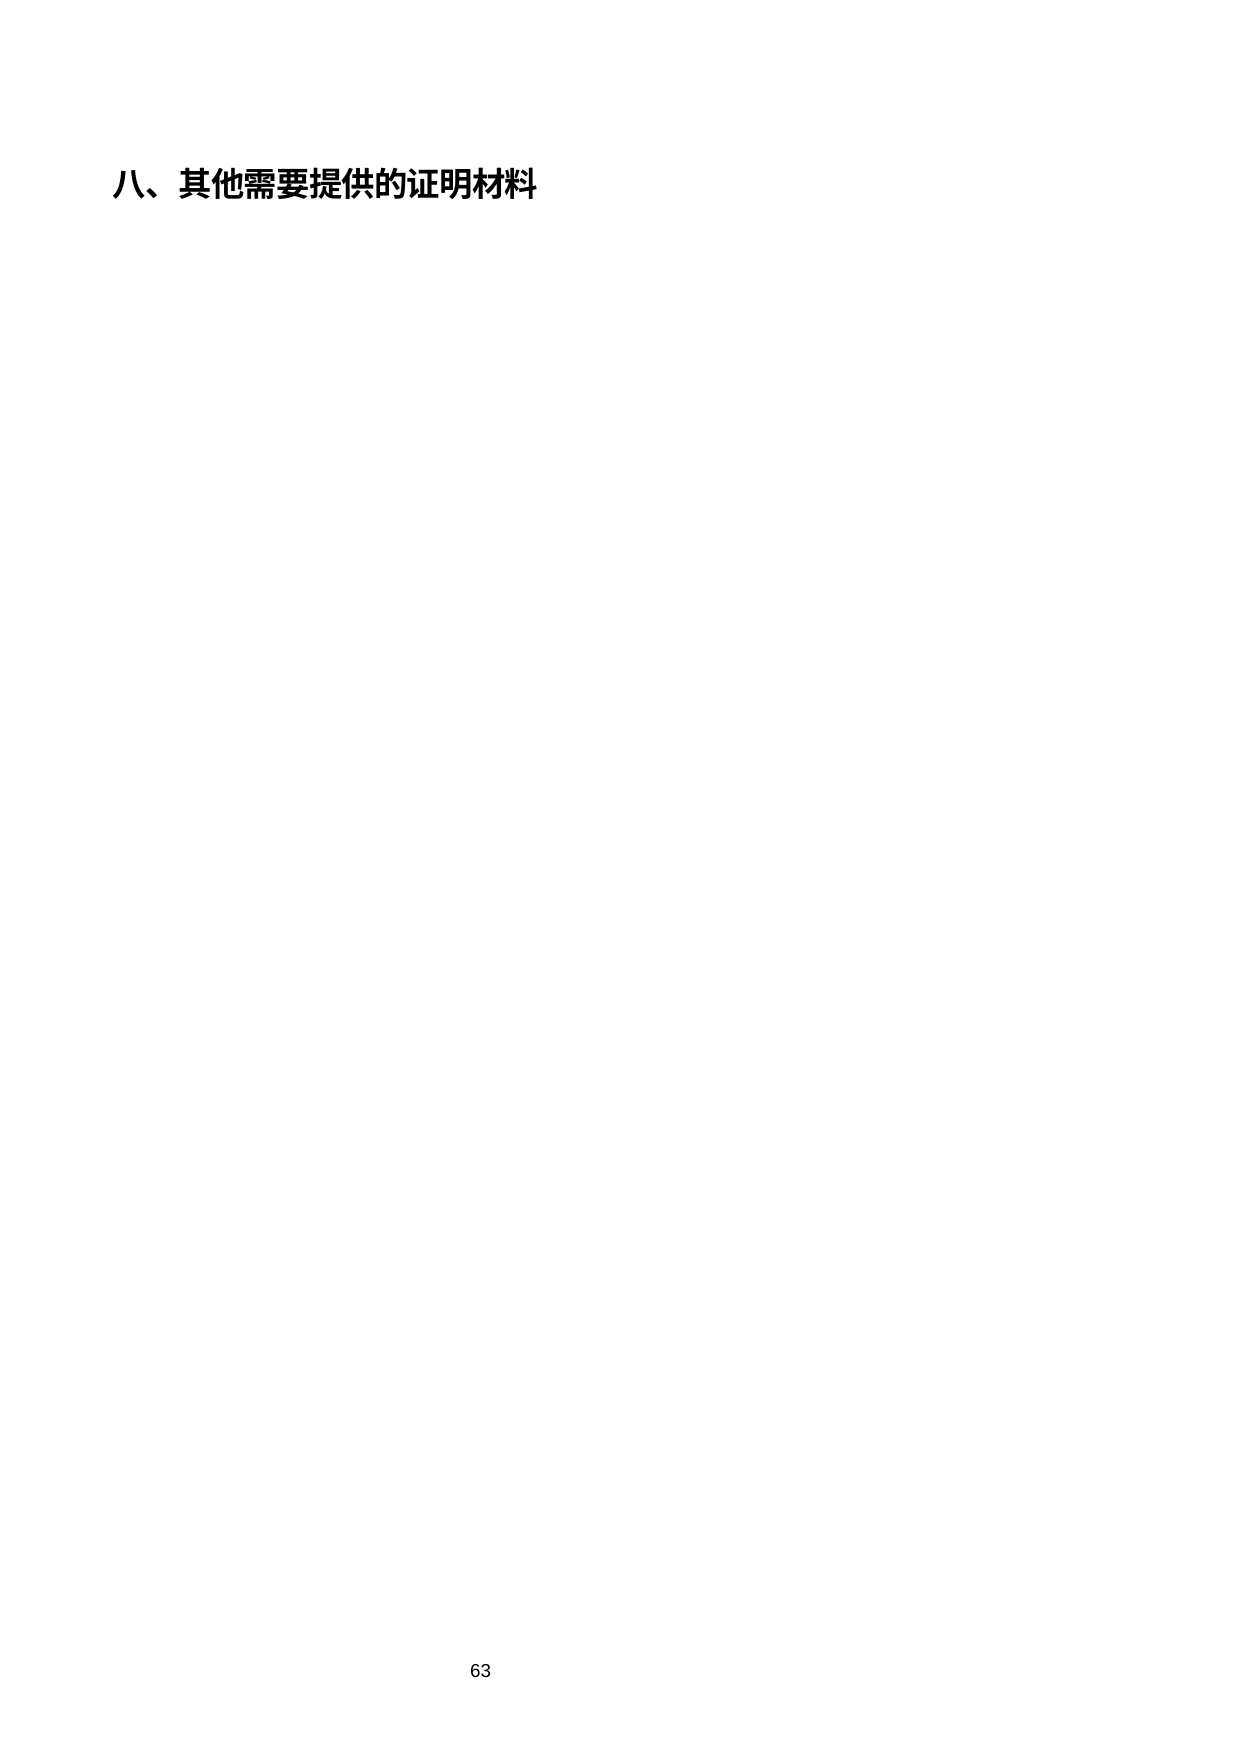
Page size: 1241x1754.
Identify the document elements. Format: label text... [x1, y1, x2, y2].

text 八、其他需要提供的证明材料 [112, 161, 1128, 205]
